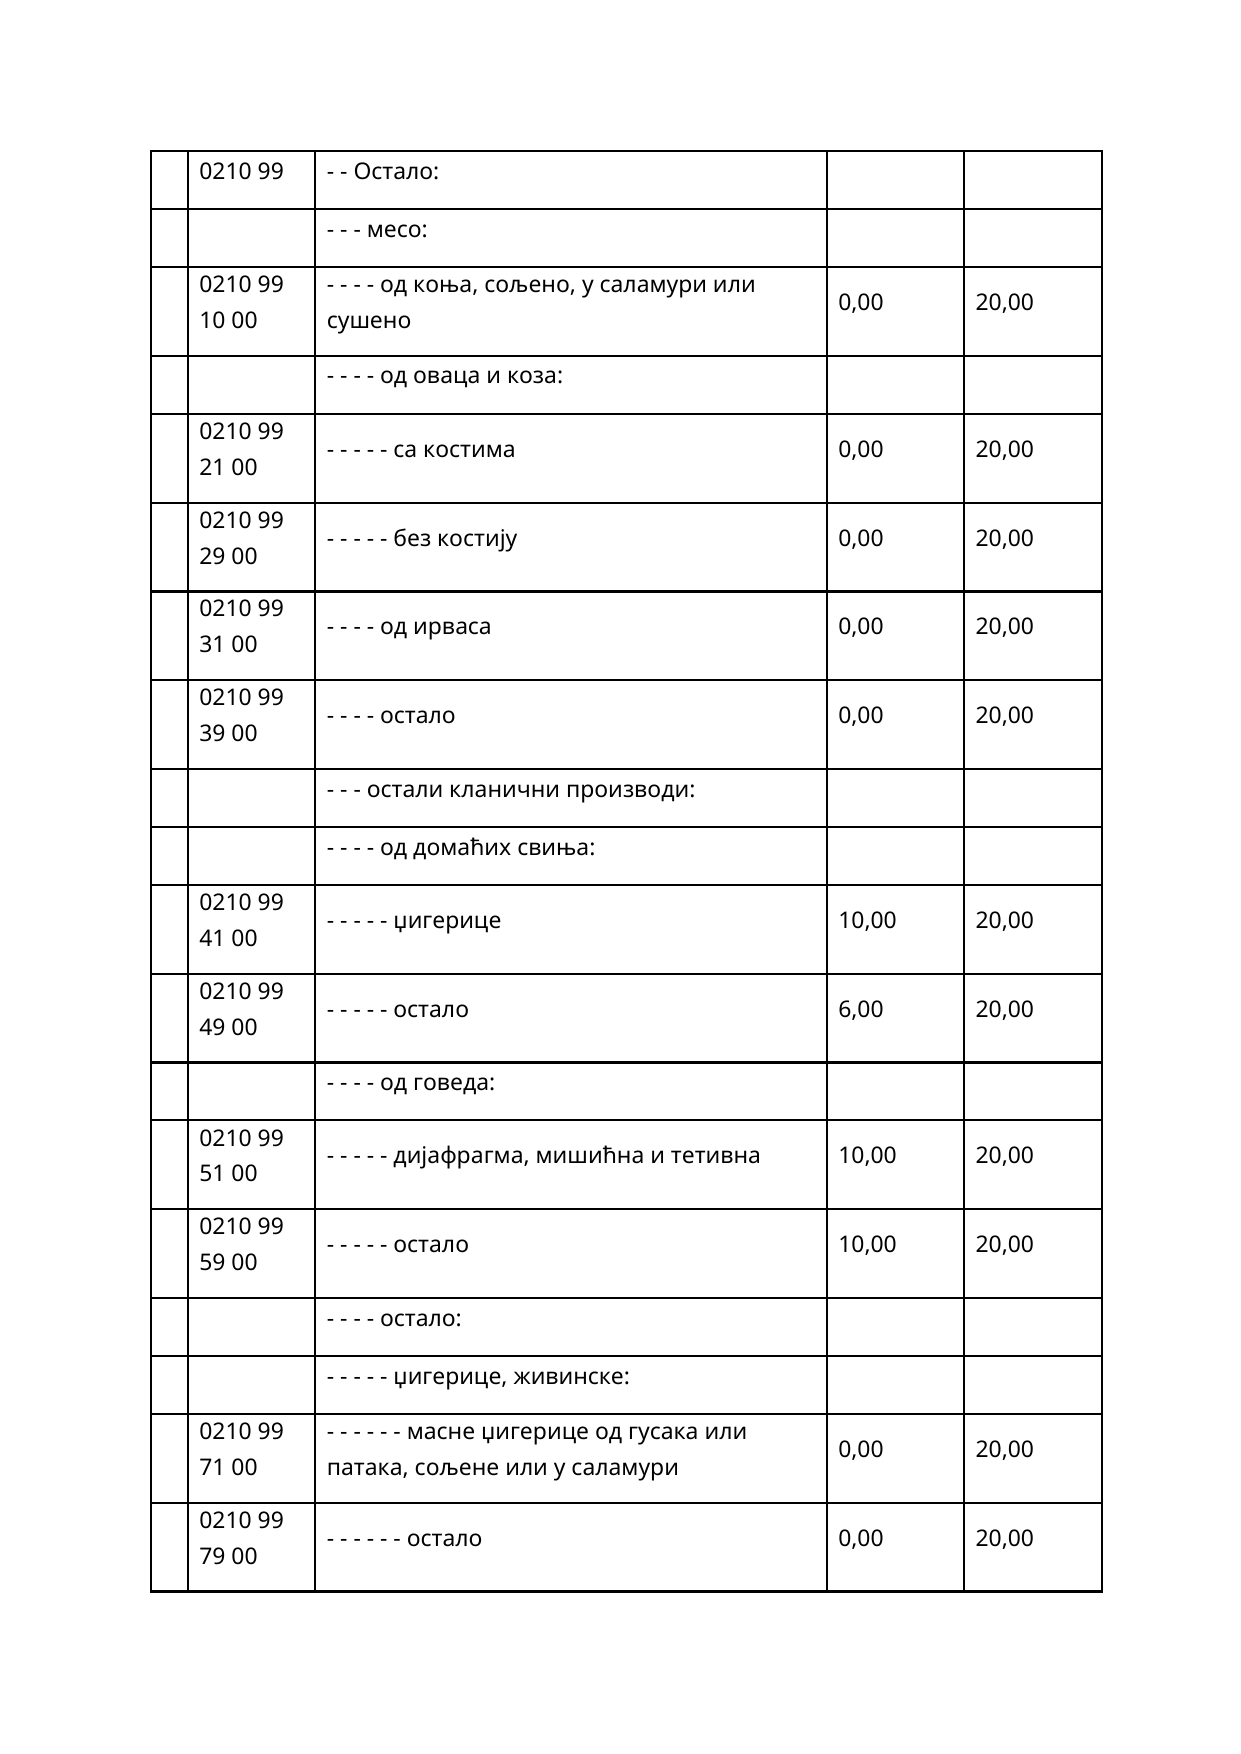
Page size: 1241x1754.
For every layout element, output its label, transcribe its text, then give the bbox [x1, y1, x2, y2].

table_cell [965, 1357, 1101, 1413]
table_cell 20,00 [965, 415, 1101, 502]
table_cell [828, 1299, 963, 1355]
table_cell 0,00 [828, 268, 963, 355]
table_cell 20,00 [965, 1121, 1101, 1208]
table_cell [965, 1064, 1101, 1119]
table_cell [152, 268, 187, 355]
table_cell - - - - од ирваса [316, 593, 826, 679]
table_cell - - - - од домаћих свиња: [316, 828, 826, 884]
table_cell - - - - - џигерице, живинске: [316, 1357, 826, 1413]
table_cell [965, 210, 1101, 266]
table_cell 20,00 [965, 1415, 1101, 1502]
table_cell [152, 593, 187, 679]
table_cell 0,00 [828, 681, 963, 768]
table_cell [152, 357, 187, 413]
table_cell - - - - - - масне џигерице од гусака или патака, сољене или у саламури [316, 1415, 826, 1502]
table_cell [152, 886, 187, 973]
table_cell 0210 99 49 00 [189, 975, 314, 1061]
table_cell [189, 1357, 314, 1413]
table_cell [189, 1064, 314, 1119]
table_cell 0,00 [828, 593, 963, 679]
table_cell [189, 1299, 314, 1355]
table_cell 0210 99 10 00 [189, 268, 314, 355]
table_cell 0210 99 [189, 152, 314, 208]
table_cell [152, 1299, 187, 1355]
table_cell - - Остало: [316, 152, 826, 208]
table_cell [189, 770, 314, 826]
table_cell 20,00 [965, 504, 1101, 590]
table_cell 0210 99 79 00 [189, 1504, 314, 1590]
table_cell - - - - - - остало [316, 1504, 826, 1590]
table_cell - - - - остало: [316, 1299, 826, 1355]
table_cell 0,00 [828, 504, 963, 590]
table_cell [965, 828, 1101, 884]
table_cell 20,00 [965, 593, 1101, 679]
table_cell - - - остали кланични производи: [316, 770, 826, 826]
table_cell [965, 1299, 1101, 1355]
table_cell [152, 828, 187, 884]
table_cell 0210 99 51 00 [189, 1121, 314, 1208]
table_cell [189, 828, 314, 884]
table_cell - - - - - са костима [316, 415, 826, 502]
table_cell 0210 99 31 00 [189, 593, 314, 679]
table_cell [152, 1504, 187, 1590]
table_cell [828, 770, 963, 826]
table_cell 6,00 [828, 975, 963, 1061]
table_cell 0210 99 39 00 [189, 681, 314, 768]
table_cell 0210 99 41 00 [189, 886, 314, 973]
table_cell 0210 99 59 00 [189, 1210, 314, 1297]
table_cell 0210 99 71 00 [189, 1415, 314, 1502]
table_cell 10,00 [828, 886, 963, 973]
table_cell [828, 1064, 963, 1119]
table_cell [152, 681, 187, 768]
table_cell - - - - остало [316, 681, 826, 768]
table_cell - - - - - дијафрагма, мишићна и тетивна [316, 1121, 826, 1208]
table_cell [152, 415, 187, 502]
table_cell 10,00 [828, 1210, 963, 1297]
table_cell 20,00 [965, 681, 1101, 768]
table_cell [152, 1357, 187, 1413]
table_cell 20,00 [965, 975, 1101, 1061]
table_cell [152, 1064, 187, 1119]
table_cell [152, 152, 187, 208]
table_cell 0210 99 21 00 [189, 415, 314, 502]
table_cell 20,00 [965, 1504, 1101, 1590]
table_cell [152, 770, 187, 826]
table_cell [189, 210, 314, 266]
table_cell [152, 1415, 187, 1502]
table_cell [152, 504, 187, 590]
table_cell [828, 1357, 963, 1413]
table_cell - - - - - џигерице [316, 886, 826, 973]
table_cell [152, 1121, 187, 1208]
table_cell 20,00 [965, 1210, 1101, 1297]
table_cell 0,00 [828, 415, 963, 502]
table_cell [828, 152, 963, 208]
table_cell - - - - од оваца и коза: [316, 357, 826, 413]
table_cell [152, 1210, 187, 1297]
table_cell - - - - од коња, сољено, у саламури или сушено [316, 268, 826, 355]
table_cell [965, 770, 1101, 826]
table_cell [828, 210, 963, 266]
table_cell - - - - од говеда: [316, 1064, 826, 1119]
table_cell [189, 357, 314, 413]
table_cell 0,00 [828, 1504, 963, 1590]
table_cell - - - месо: [316, 210, 826, 266]
table_cell - - - - - остало [316, 1210, 826, 1297]
table_cell [965, 357, 1101, 413]
table_cell 0,00 [828, 1415, 963, 1502]
table_cell [828, 828, 963, 884]
table_cell [828, 357, 963, 413]
table_cell - - - - - без костију [316, 504, 826, 590]
table_cell - - - - - остало [316, 975, 826, 1061]
table_cell [965, 152, 1101, 208]
table_cell [152, 210, 187, 266]
table_cell [152, 975, 187, 1061]
table_cell 20,00 [965, 886, 1101, 973]
table_cell 20,00 [965, 268, 1101, 355]
table_cell 0210 99 29 00 [189, 504, 314, 590]
table_cell 10,00 [828, 1121, 963, 1208]
